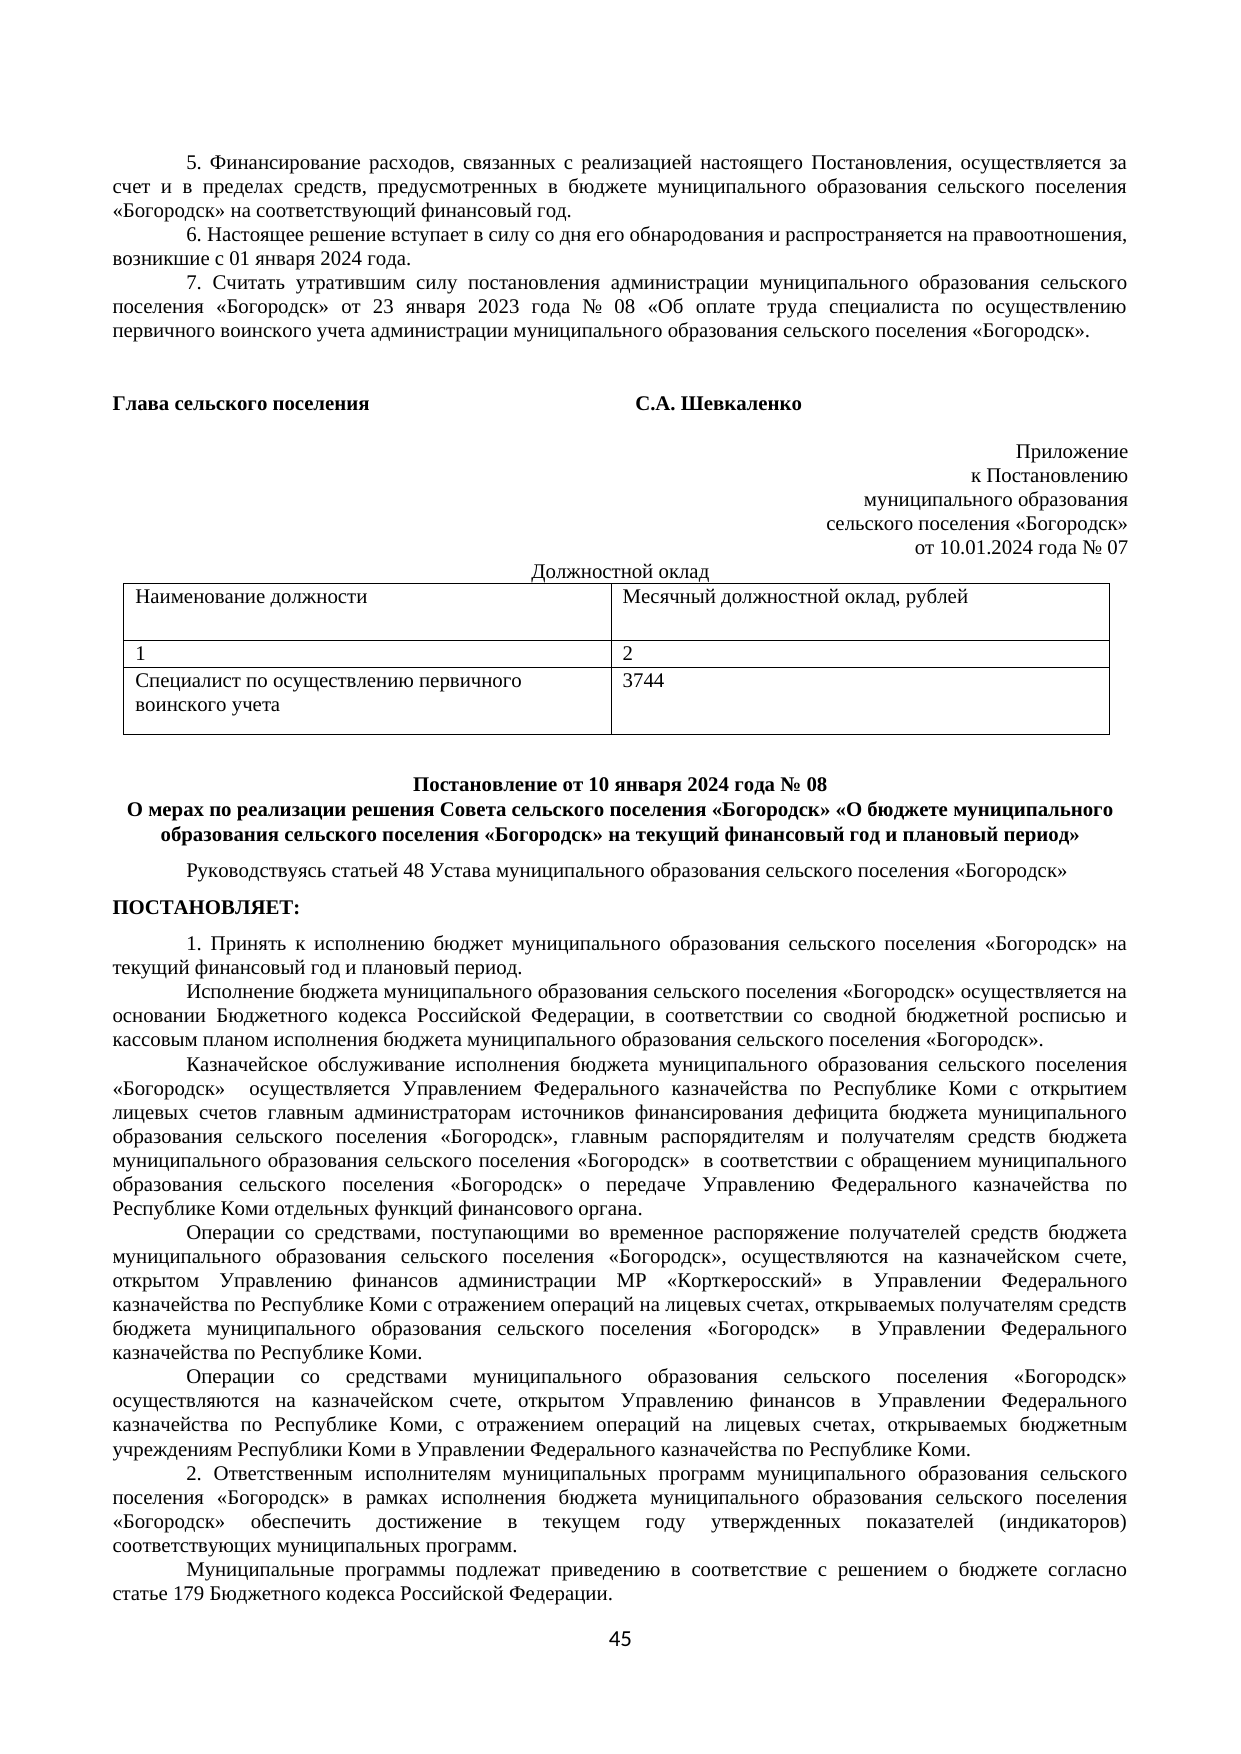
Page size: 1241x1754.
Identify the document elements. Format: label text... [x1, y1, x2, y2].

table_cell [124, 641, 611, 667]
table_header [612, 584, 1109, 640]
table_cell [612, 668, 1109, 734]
text Руководствуясь статьей 48 Устава муниципального образования сельского поселения «Богородск» [112, 858, 1128, 882]
text Исполнение бюджета муниципального образования сельского поселения «Богородск» осуществляется на основании Бюджетного кодекса Российской Федерации, в соответствии со сводной бюджетной росписью и кассовым планом исполнения бюджета муниципального образования сельского поселения «Богородск». [112, 979, 1128, 1051]
text Должностной оклад [112, 559, 1128, 583]
text 1. Принять к исполнению бюджет муниципального образования сельского поселения «Богородск» на текущий финансовый год и плановый период. [112, 931, 1128, 979]
text Операции со средствами, поступающими во временное распоряжение получателей средств бюджета муниципального образования сельского поселения «Богородск», осуществляются на казначейском счете, открытом Управлению финансов администрации МР «Корткеросский» в Управлении Федерального казначейства по Республике Коми с отражением операций на лицевых счетах, открываемых получателям средств бюджета муниципального образования сельского поселения «Богородск» в Управлении Федерального казначейства по Республике Коми. [112, 1220, 1128, 1364]
text к Постановлению [112, 463, 1128, 487]
text 6. Настоящее решение вступает в силу со дня его обнародования и распространяется на правоотношения, возникшие с 01 января 2024 года. [112, 222, 1128, 270]
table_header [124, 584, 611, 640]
text Операции со средствами муниципального образования сельского поселения «Богородск» осуществляются на казначейском счете, открытом Управлению финансов в Управлении Федерального казначейства по Республике Коми, с отражением операций на лицевых счетах, открываемых бюджетным учреждениям Республики Коми в Управлении Федерального казначейства по Республике Коми. [112, 1364, 1128, 1461]
text О мерах по реализации решения Совета сельского поселения «Богородск» «О бюджете муниципального образования сельского поселения «Богородск» на текущий финансовый год и плановый период» [112, 797, 1128, 846]
text от 10.01.2024 года № 07 [112, 535, 1128, 559]
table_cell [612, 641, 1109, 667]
text 5. Финансирование расходов, связанных с реализацией настоящего Постановления, осуществляется за счет и в пределах средств, предусмотренных в бюджете муниципального образования сельского поселения «Богородск» на соответствующий финансовый год. [112, 150, 1128, 222]
text 7. Считать утратившим силу постановления администрации муниципального образования сельского поселения «Богородск» от 23 января 2023 года № 08 «Об оплате труда специалиста по осуществлению первичного воинского учета администрации муниципального образования сельского поселения «Богородск». [112, 270, 1128, 342]
text Приложение [112, 439, 1128, 463]
text Постановление от 10 января 2024 года № 08 [112, 771, 1128, 796]
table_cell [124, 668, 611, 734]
text муниципального образования [112, 487, 1128, 511]
text Казначейское обслуживание исполнения бюджета муниципального образования сельского поселения «Богородск» осуществляется Управлением Федерального казначейства по Республике Коми с открытием лицевых счетов главным администраторам источников финансирования дефицита бюджета муниципального образования сельского поселения «Богородск», главным распорядителям и получателям средств бюджета муниципального образования сельского поселения «Богородск» в соответствии с обращением муниципального образования сельского поселения «Богородск» о передаче Управлению Федерального казначейства по Республике Коми отдельных функций финансового органа. [112, 1051, 1128, 1220]
text 2. Ответственным исполнителям муниципальных программ муниципального образования сельского поселения «Богородск» в рамках исполнения бюджета муниципального образования сельского поселения «Богородск» обеспечить достижение в текущем году утвержденных показателей (индикаторов) соответствующих муниципальных программ. [112, 1461, 1128, 1557]
text ПОСТАНОВЛЯЕТ: [112, 894, 1128, 919]
text сельского поселения «Богородск» [112, 511, 1128, 535]
text Глава сельского поселения С.А. Шевкаленко [112, 391, 1128, 415]
text Муниципальные программы подлежат приведению в соответствие с решением о бюджете согласно статье 179 Бюджетного кодекса Российской Федерации. [112, 1557, 1128, 1605]
